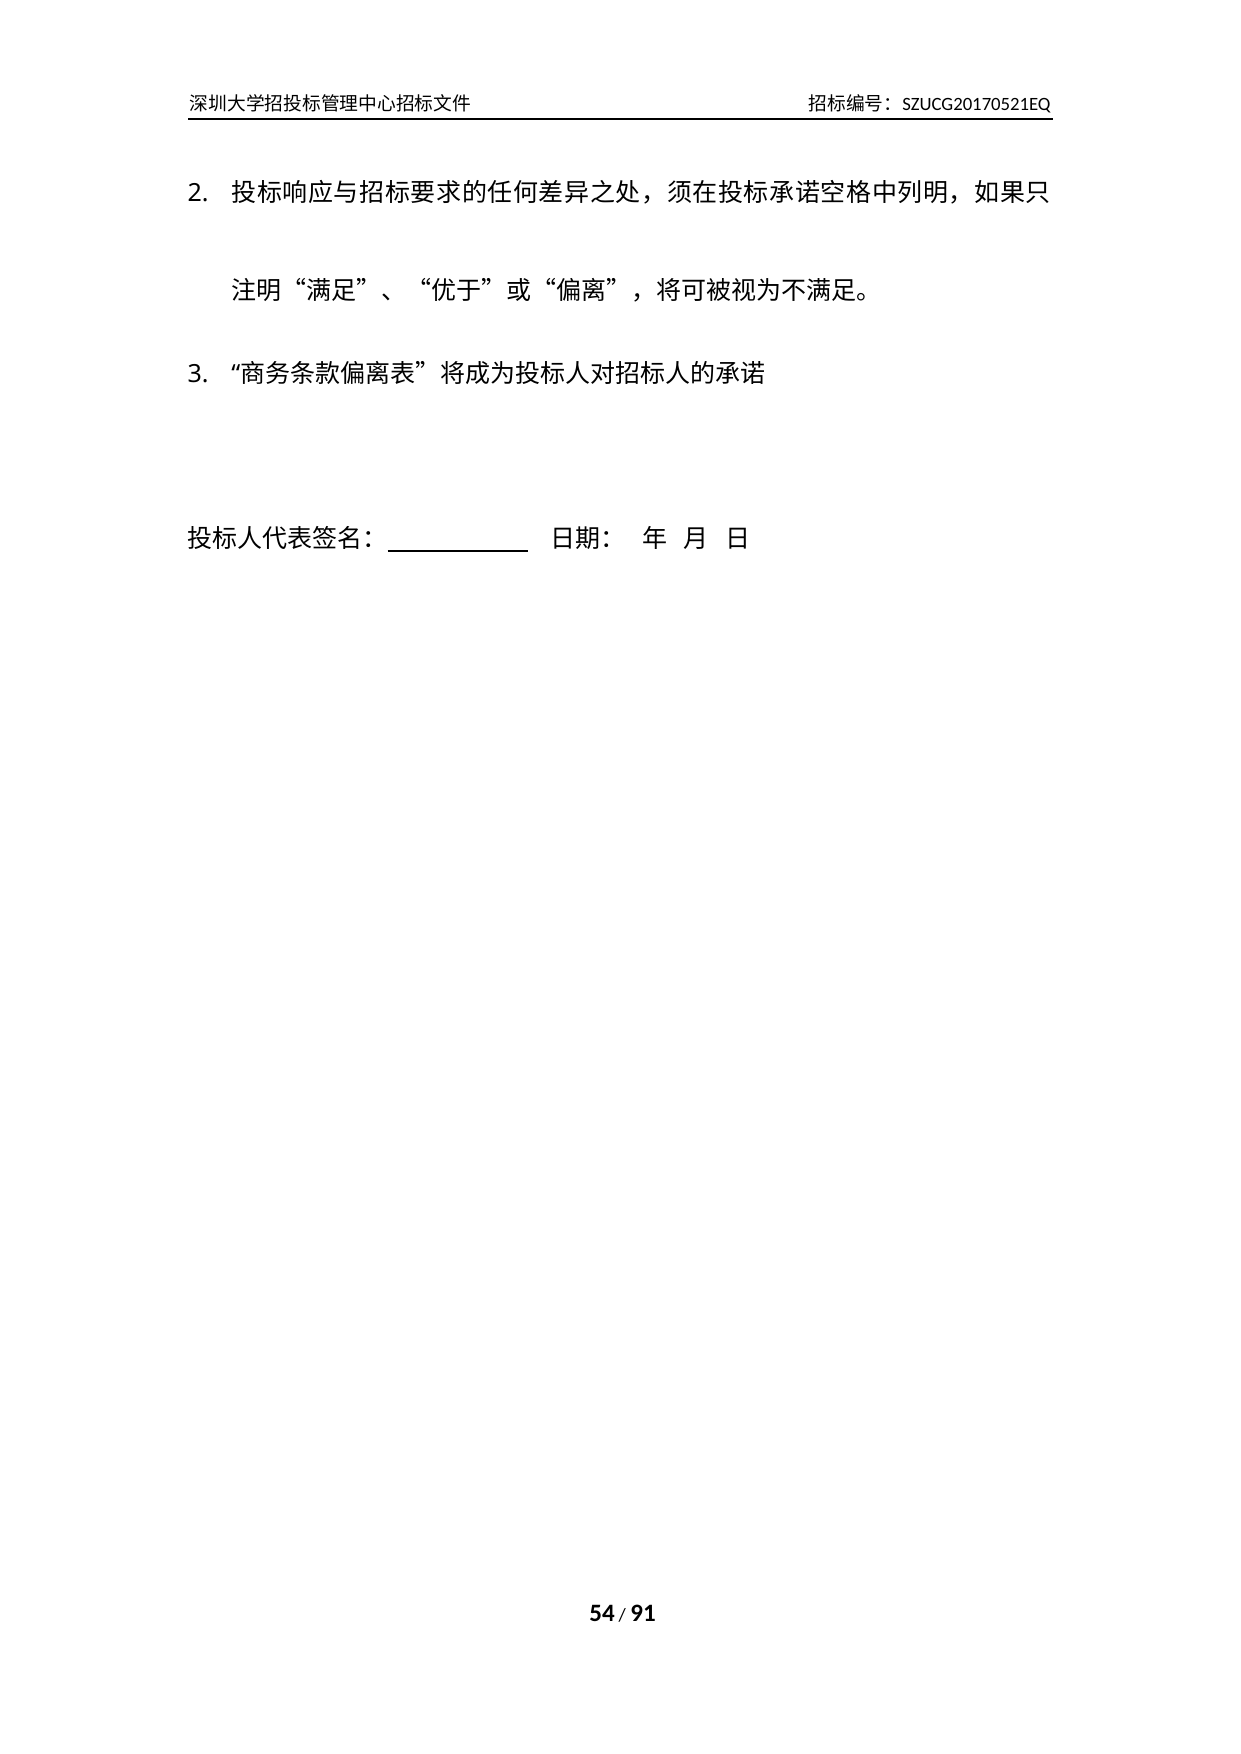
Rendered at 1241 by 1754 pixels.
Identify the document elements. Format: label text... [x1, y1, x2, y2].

list “商务条款偏离表”将成为投标人对招标人的承诺 [187, 339, 1053, 404]
text 投标人代表签名： 日期： 年 月 日 [187, 504, 1053, 569]
list 投标响应与招标要求的任何差异之处，须在投标承诺空格中列明，如果只注明“满足”、“优于”或“偏离”，将可被视为不满足。 [187, 158, 1053, 321]
